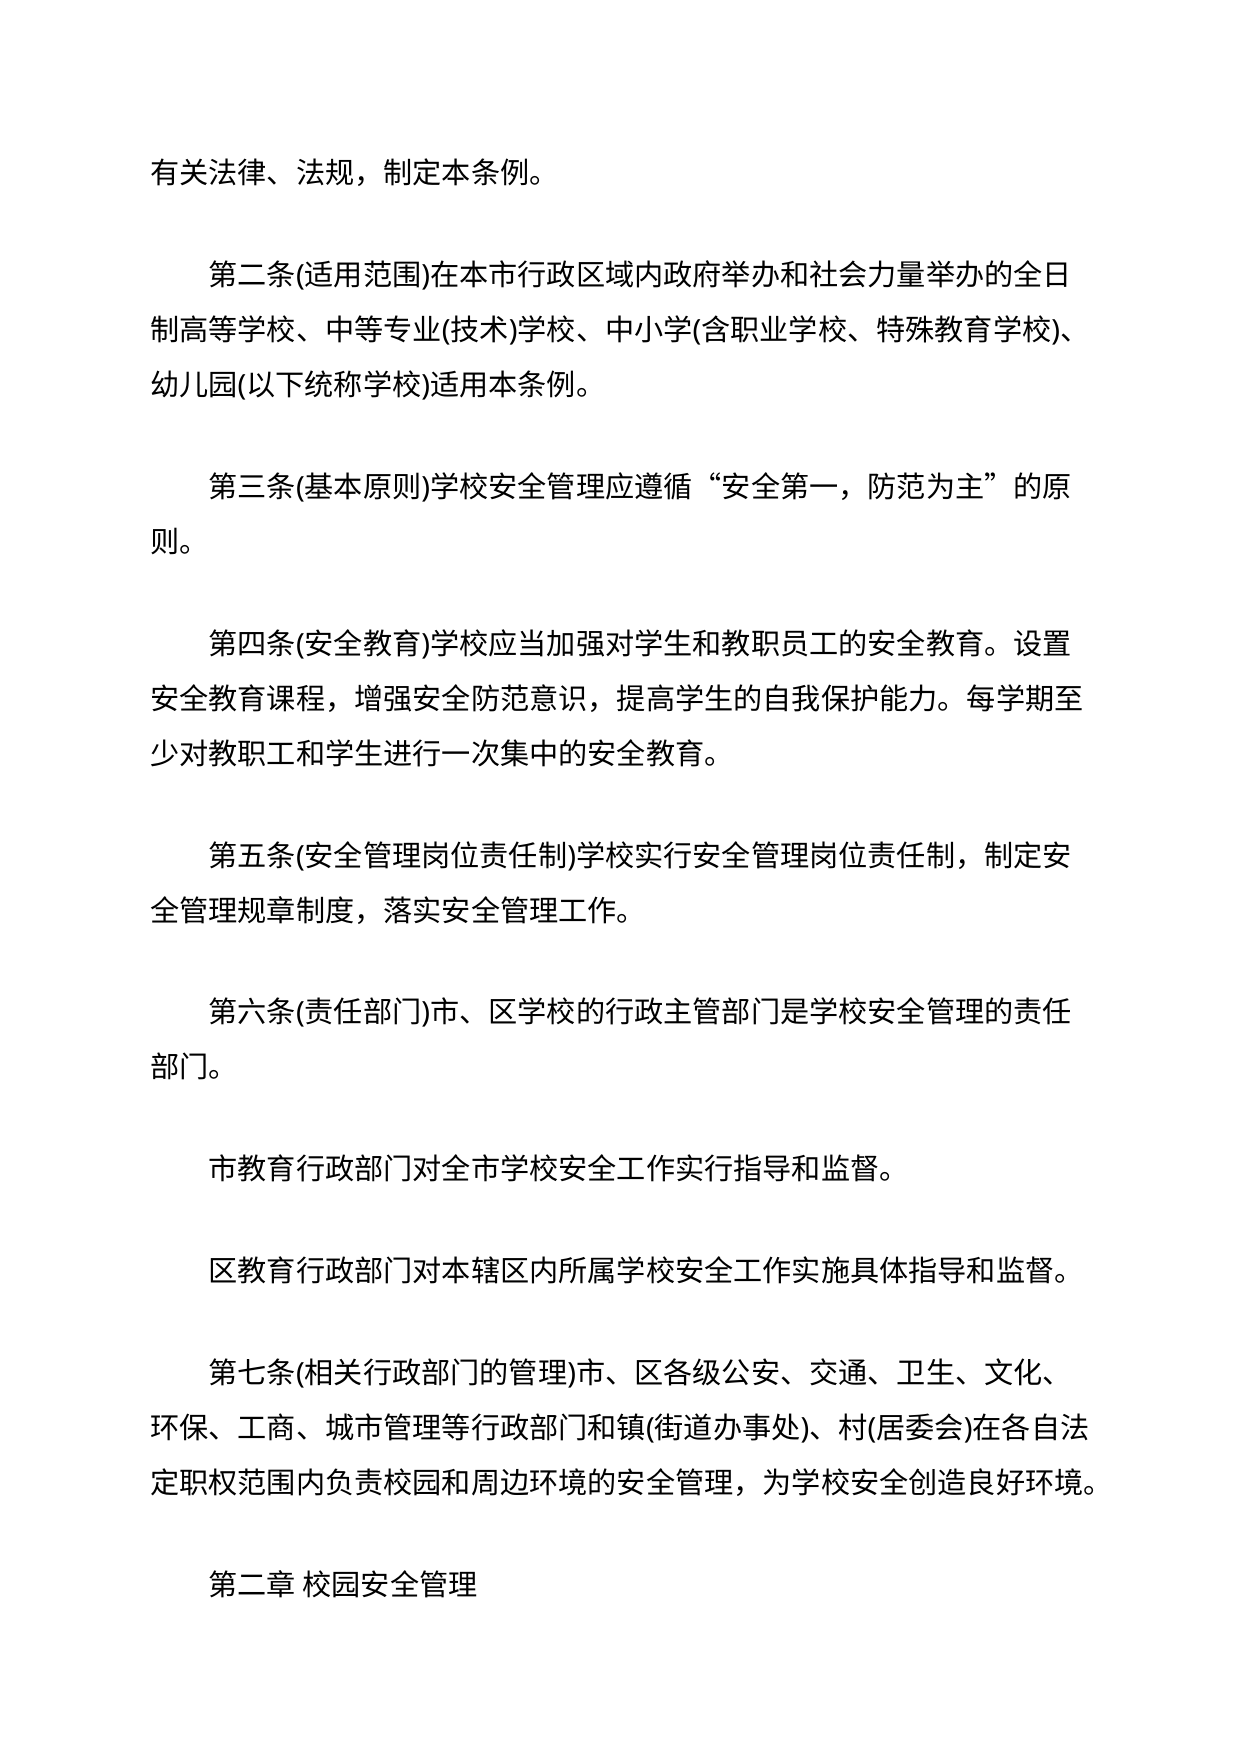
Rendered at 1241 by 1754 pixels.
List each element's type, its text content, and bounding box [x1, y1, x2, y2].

text 第三条(基本原则)学校安全管理应遵循“安全第一，防范为主”的原则。 [150, 464, 1090, 561]
text 第七条(相关行政部门的管理)市、区各级公安、交通、卫生、文化、环保、工商、城市管理等行政部门和镇(街道办事处)、村(居委会)在各自法定职权范围内负责校园和周边环境的安全管理，为学校安全创造良好环境。 [150, 1349, 1090, 1502]
text 第六条(责任部门)市、区学校的行政主管部门是学校安全管理的责任部门。 [150, 989, 1090, 1086]
text 区教育行政部门对本辖区内所属学校安全工作实施具体指导和监督。 [150, 1247, 1090, 1290]
text 第四条(安全教育)学校应当加强对学生和教职员工的安全教育。设置安全教育课程，增强安全防范意识，提高学生的自我保护能力。每学期至少对教职工和学生进行一次集中的安全教育。 [150, 621, 1090, 773]
text 市教育行政部门对全市学校安全工作实行指导和监督。 [150, 1146, 1090, 1188]
text 第五条(安全管理岗位责任制)学校实行安全管理岗位责任制，制定安全管理规章制度，落实安全管理工作。 [150, 832, 1090, 929]
text 第二章 校园安全管理 [150, 1561, 1090, 1603]
text 第二条(适用范围)在本市行政区域内政府举办和社会力量举办的全日制高等学校、中等专业(技术)学校、中小学(含职业学校、特殊教育学校)、幼儿园(以下统称学校)适用本条例。 [150, 252, 1090, 404]
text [150, 150, 1090, 192]
